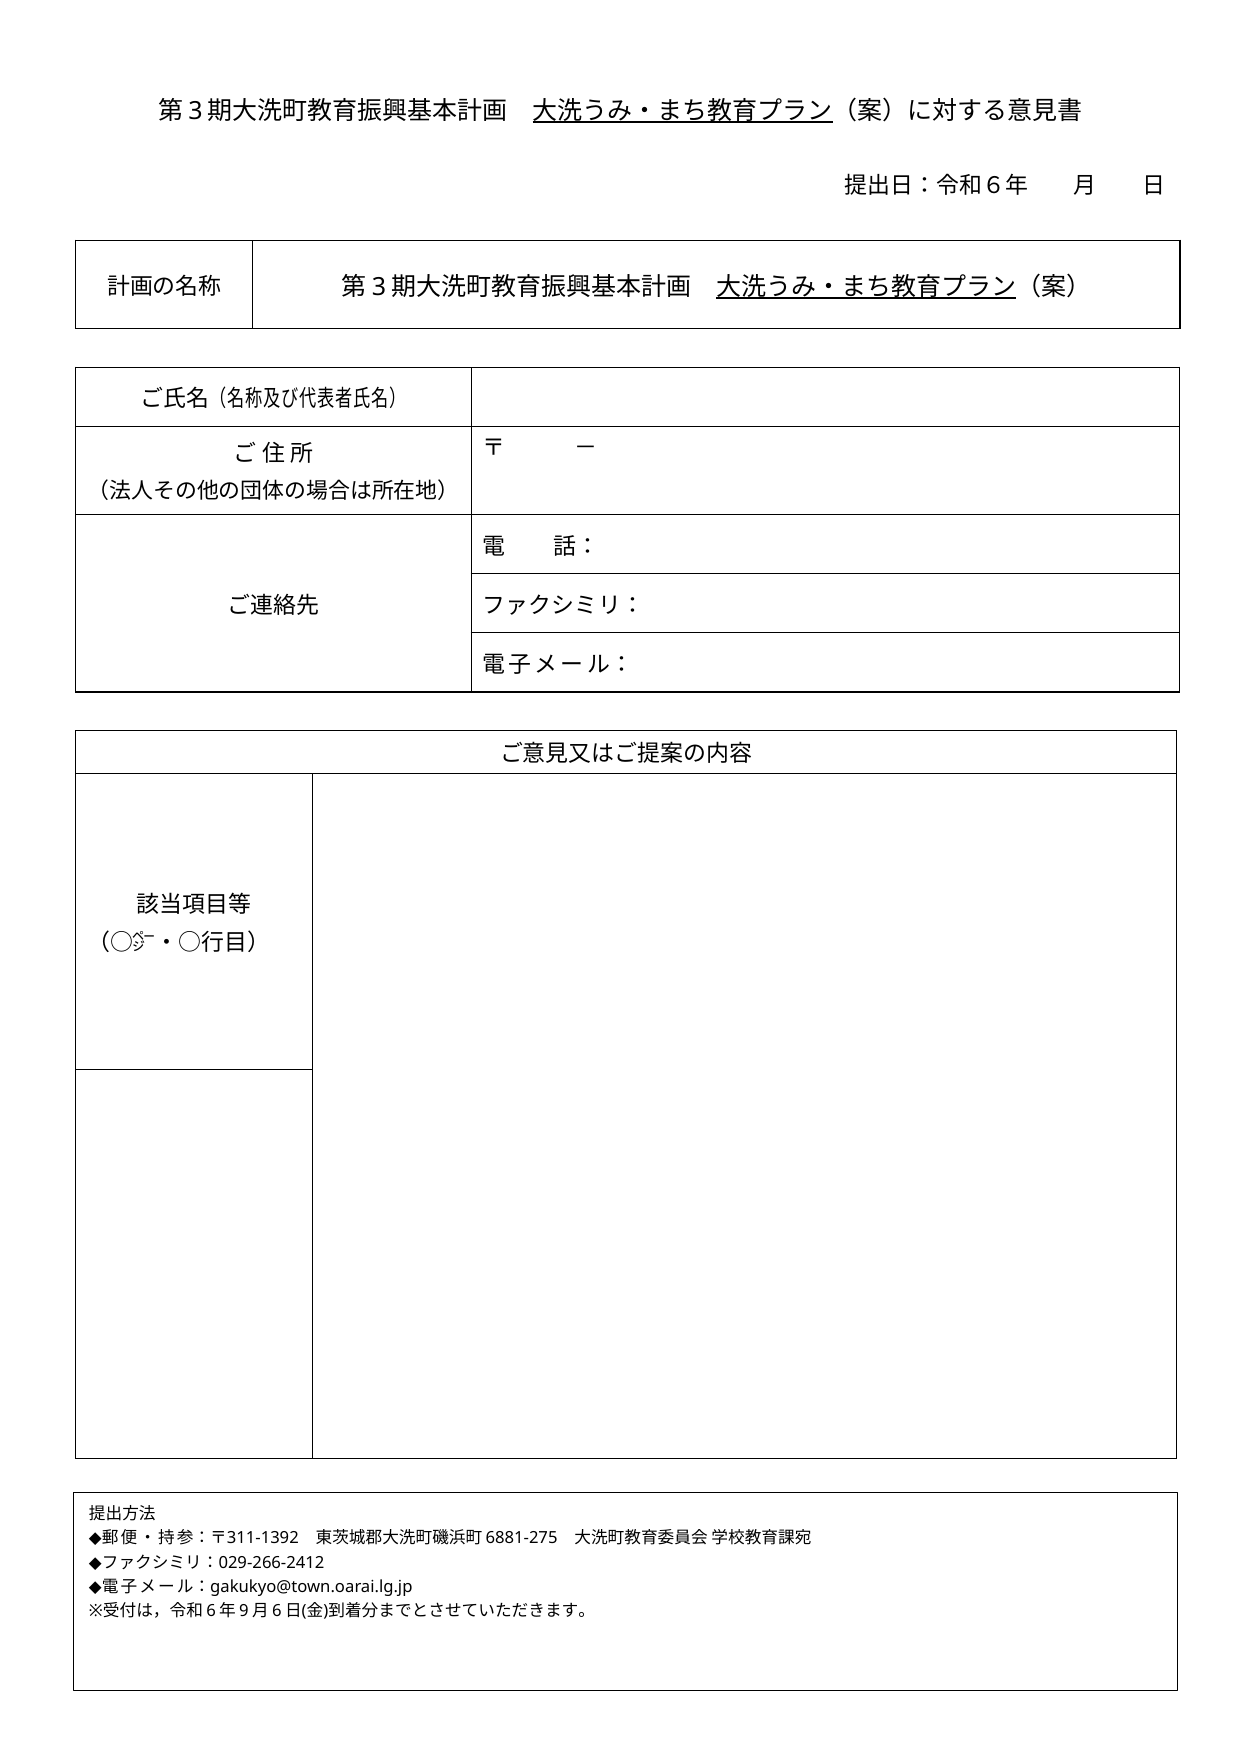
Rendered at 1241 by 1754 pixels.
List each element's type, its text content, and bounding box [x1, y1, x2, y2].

table_header ご意見又はご提案の内容 [76, 731, 1176, 773]
table_cell [76, 1070, 312, 1458]
table_cell 〒 － [472, 427, 1179, 514]
text 第3期大洗町教育振興基本計画 大洗うみ・まち教育プラン（案）に対する意見書 [75, 89, 1165, 127]
text 提出日：令和６年 月 日 [75, 164, 1165, 202]
table_cell ご住所 （法人その他の団体の場合は所在地） [76, 427, 471, 514]
table_header ご氏名（名称及び代表者氏名） [76, 368, 471, 426]
table_header 第3期大洗町教育振興基本計画 大洗うみ・まち教育プラン（案） [253, 241, 1179, 328]
table_cell 電子メール： [472, 633, 1179, 691]
table_cell [313, 774, 1176, 1458]
table_header 計画の名称 [76, 241, 252, 328]
table_cell ファクシミリ： [472, 574, 1179, 632]
table_cell 電話： [472, 515, 1179, 573]
table_cell 該当項目等 （○㌻・○行目） [76, 774, 312, 1068]
table_cell ご連絡先 [76, 515, 471, 691]
table_header [472, 368, 1179, 426]
